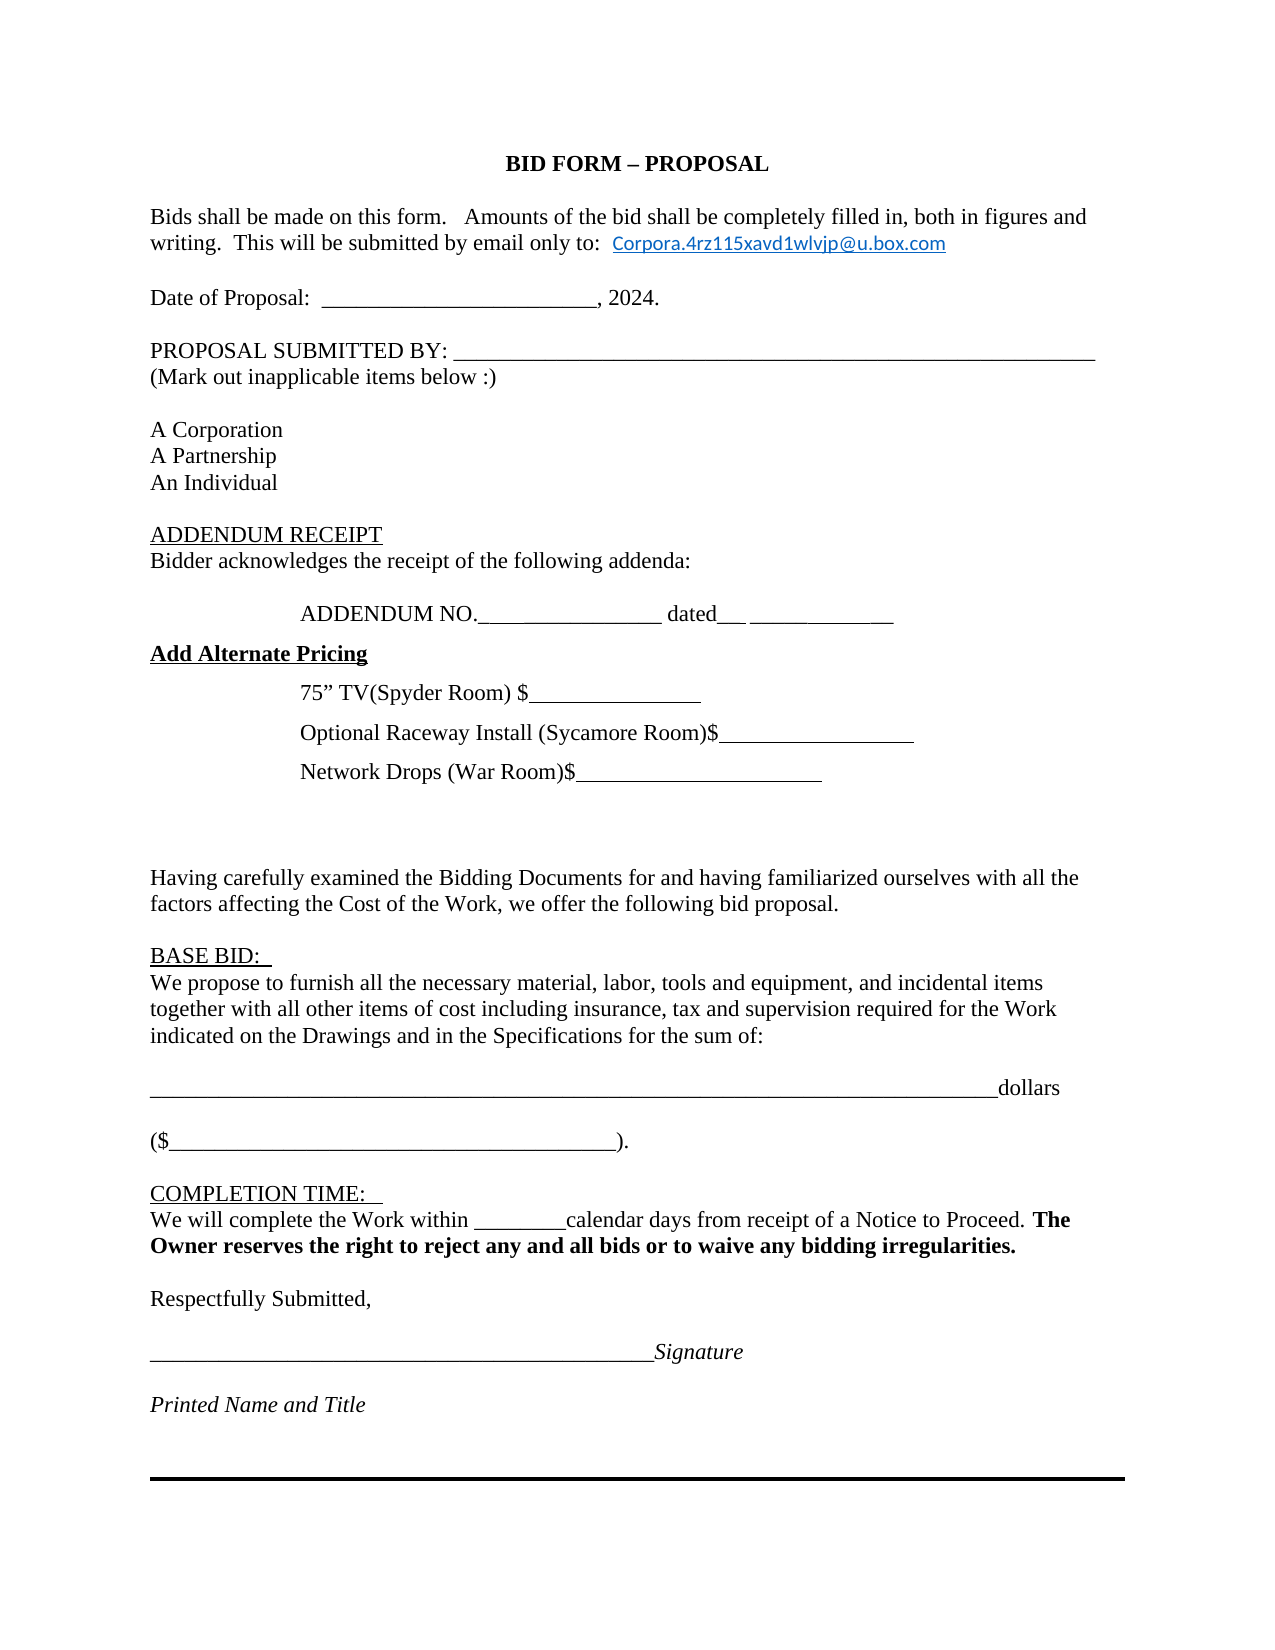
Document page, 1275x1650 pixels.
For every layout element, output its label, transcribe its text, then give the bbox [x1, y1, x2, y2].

text We propose to furnish all the necessary material, labor, tools and equipment, and incidental items together with all other items of cost including insurance, tax and supervision required for the Work indicated on the Drawings and in the Specifications for the sum of: [150, 969, 1125, 1048]
text An Individual [150, 468, 1125, 495]
text Network Drops (War Room)$ [150, 758, 1125, 784]
text __________________________________________________________________________dollars [150, 1074, 1125, 1101]
text BID FORM – PROPOSAL [150, 150, 1125, 176]
text Bids shall be made on this form. Amounts of the bid shall be completely filled in, both in figures and writing. This will be submitted by email only to: Corpora.4rz115xavd1wlvjp@u.box.com [150, 203, 1125, 256]
text BASE BID: [150, 943, 1125, 969]
text A Corporation [150, 416, 1125, 442]
text 75” TV(Spyder Room) $ [150, 679, 1125, 706]
text Date of Proposal: ________________________, 2024. [150, 284, 1125, 310]
text COMPLETION TIME: [150, 1180, 1125, 1206]
text ($_______________________________________). [150, 1127, 1125, 1153]
text Optional Raceway Install (Sycamore Room)$ [150, 719, 1125, 745]
text Respectfully Submitted, [150, 1285, 1125, 1312]
text PROPOSAL SUBMITTED BY: ________________________________________________________ [150, 337, 1125, 363]
text (Mark out inapplicable items below :) [150, 363, 1125, 389]
text Add Alternate Pricing [150, 640, 1125, 666]
text Bidder acknowledges the receipt of the following addenda: [150, 548, 1125, 574]
text We will complete the Work within ________calendar days from receipt of a Notice to Proceed. The Owner reserves the right to reject any and all bids or to waive any bidding irregularities. [150, 1206, 1125, 1259]
text ____________________________________________Signature [150, 1338, 1125, 1364]
text Printed Name and Title [150, 1391, 1125, 1477]
text ADDENDUM RECEIPT [150, 521, 1125, 548]
text Having carefully examined the Bidding Documents for and having familiarized ourselves with all the factors affecting the Cost of the Work, we offer the following bid proposal. [150, 863, 1125, 916]
text A Partnership [150, 442, 1125, 468]
text ADDENDUM NO._ ____________ dated__ _____ __ [187, 600, 1125, 627]
